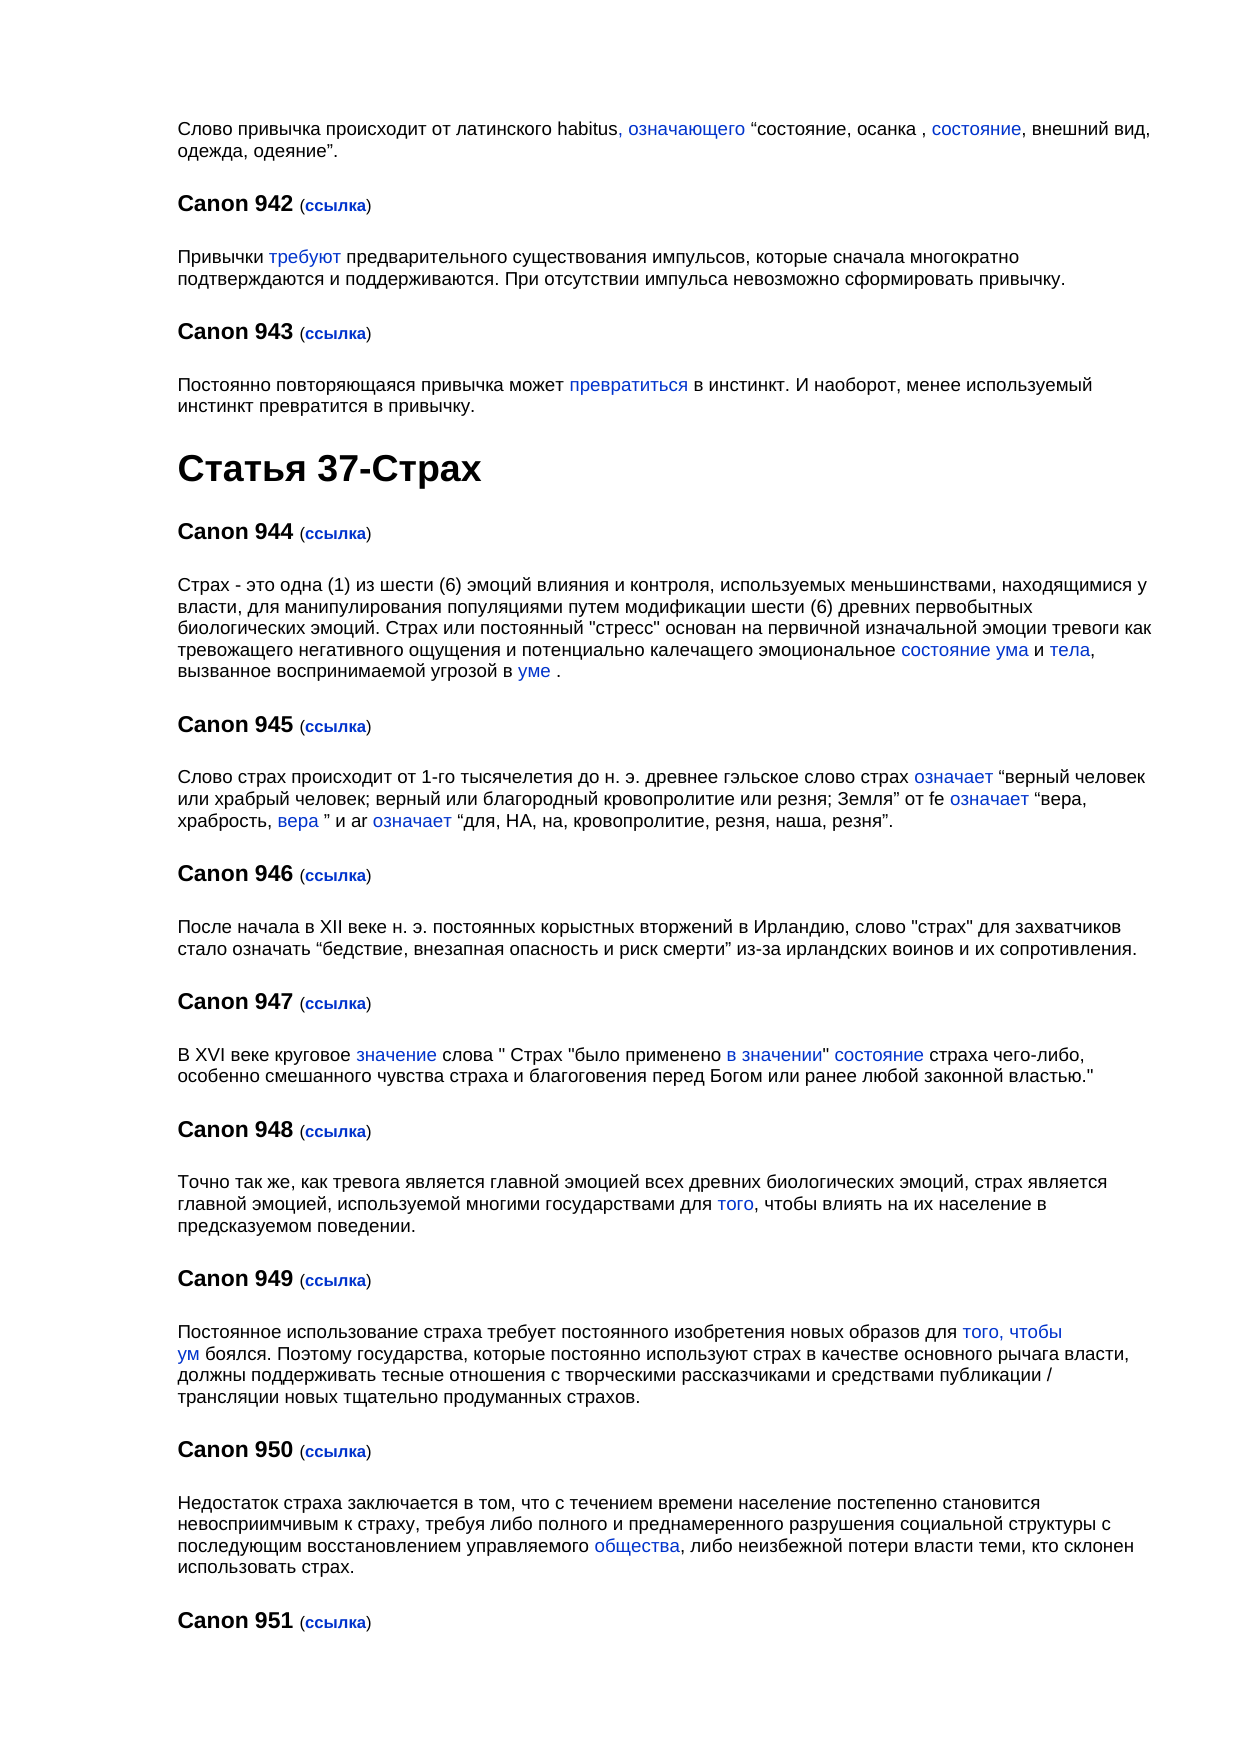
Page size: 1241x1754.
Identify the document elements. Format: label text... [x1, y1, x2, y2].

text Canon 947 (ссылка) [177, 988, 1152, 1014]
text В XVI веке круговое значение слова " Страх "было применено в значении" состояние страха чего-либо, особенно смешанного чувства страха и благоговения перед Богом или ранее любой законной властью." [177, 1043, 1152, 1087]
text Постоянно повторяющаяся привычка может превратиться в инстинкт. И наоборот, менее используемый инстинкт превратится в привычку. [177, 374, 1152, 417]
text Canon 943 (ссылка) [177, 318, 1152, 344]
text Привычки требуют предварительного существования импульсов, которые сначала многократно подтверждаются и поддерживаются. При отсутствии импульса невозможно сформировать привычку. [177, 246, 1152, 289]
text Статья 37-Страх [177, 446, 1152, 489]
text Слово привычка происходит от латинского habitus, означающего “состояние, осанка , состояние, внешний вид, одежда, одеяние”. [177, 118, 1152, 161]
text Canon 949 (ссылка) [177, 1265, 1152, 1292]
text После начала в XII веке н. э. постоянных корыстных вторжений в Ирландию, слово "страх" для захватчиков стало означать “бедствие, внезапная опасность и риск смерти” из-за ирландских воинов и их сопротивления. [177, 916, 1152, 959]
text Canon 942 (ссылка) [177, 190, 1152, 217]
text Недостаток страха заключается в том, что с течением времени население постепенно становится невосприимчивым к страху, требуя либо полного и преднамеренного разрушения социальной структуры с последующим восстановлением управляемого общества, либо неизбежной потери власти теми, кто склонен использовать страх. [177, 1492, 1152, 1578]
text Точно так же, как тревога является главной эмоцией всех древних биологических эмоций, страх является главной эмоцией, используемой многими государствами для того, чтобы влиять на их население в предсказуемом поведении. [177, 1171, 1152, 1236]
text Canon 946 (ссылка) [177, 860, 1152, 887]
text Слово страх происходит от 1-го тысячелетия до н. э. древнее гэльское слово страх означает “верный человек или храбрый человек; верный или благородный кровопролитие или резня; Земля” от fe означает “вера, храбрость, вера ” и ar означает “для, НА, на, кровопролитие, резня, наша, резня”. [177, 766, 1152, 831]
text Canon 944 (ссылка) [177, 518, 1152, 545]
text Canon 945 (ссылка) [177, 711, 1152, 737]
text Canon 948 (ссылка) [177, 1116, 1152, 1142]
text Canon 951 (ссылка) [177, 1607, 1152, 1633]
text Canon 950 (ссылка) [177, 1436, 1152, 1462]
text Постоянное использование страха требует постоянного изобретения новых образов для того, чтобы ум боялся. Поэтому государства, которые постоянно используют страх в качестве основного рычага власти, должны поддерживать тесные отношения с творческими рассказчиками и средствами публикации / трансляции новых тщательно продуманных страхов. [177, 1321, 1152, 1407]
text Страх - это одна (1) из шести (6) эмоций влияния и контроля, используемых меньшинствами, находящимися у власти, для манипулирования популяциями путем модификации шести (6) древних первобытных биологических эмоций. Страх или постоянный "стресс" основан на первичной изначальной эмоции тревоги как тревожащего негативного ощущения и потенциально калечащего эмоциональное состояние ума и тела, вызванное воспринимаемой угрозой в уме . [177, 574, 1152, 682]
